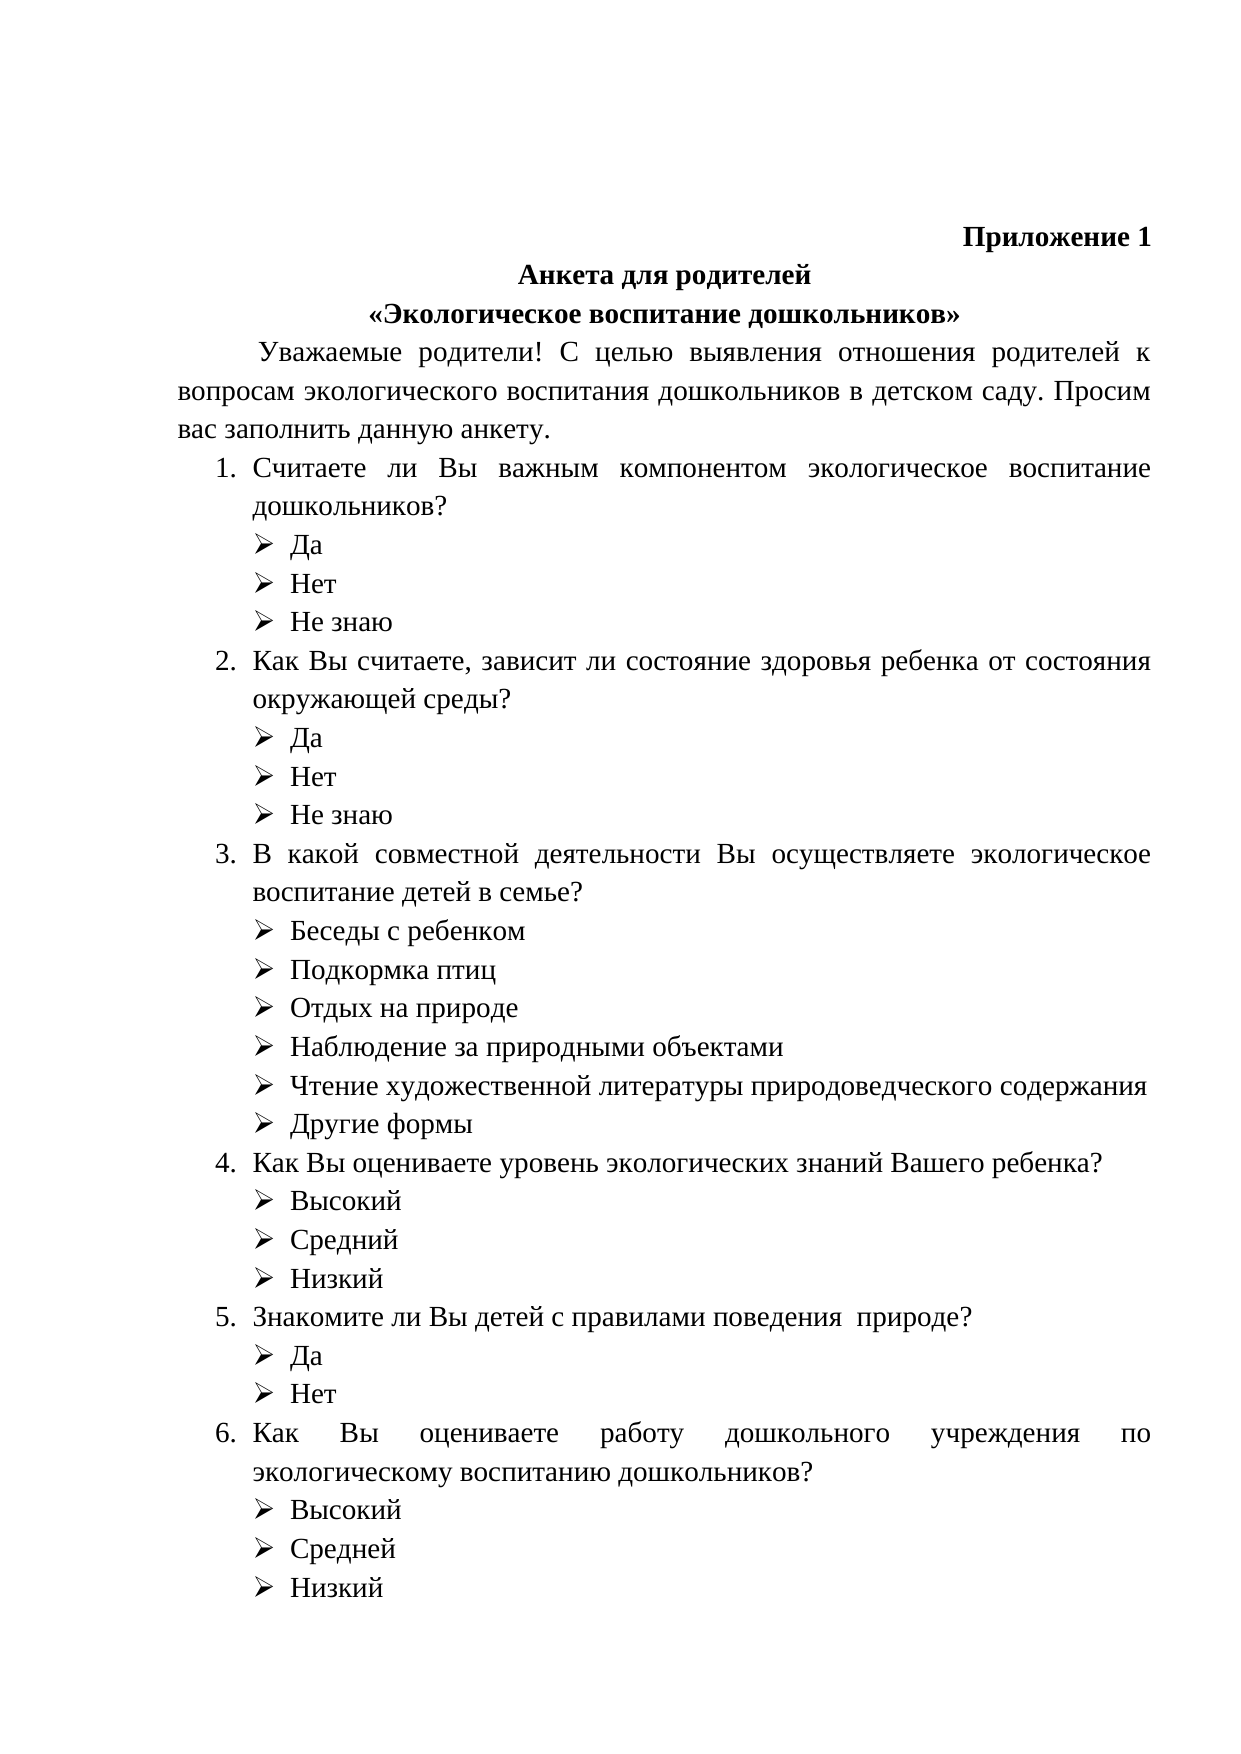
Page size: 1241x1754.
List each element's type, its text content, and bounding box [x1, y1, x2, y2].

list В какой совместной деятельности Вы осуществляете экологическое воспитание детей в семье? [215, 836, 1152, 908]
list Беседы с ребенком [252, 913, 1152, 947]
list Как Вы оцениваете уровень экологических знаний Вашего ребенка? [215, 1145, 1152, 1178]
list Наблюдение за природными объектами [252, 1029, 1152, 1063]
list Не знаю [252, 797, 1152, 831]
list Низкий [252, 1570, 1152, 1603]
list Высокий [252, 1183, 1152, 1217]
list Знакомите ли Вы детей с правилами поведения природе? [215, 1299, 1152, 1333]
list Считаете ли Вы важным компонентом экологическое воспитание дошкольников? [215, 450, 1152, 522]
list Нет [252, 1377, 1152, 1410]
text Приложение 1 [177, 219, 1152, 252]
list Отдых на природе [252, 990, 1152, 1024]
list Да [252, 1338, 1152, 1372]
list Средней [252, 1531, 1152, 1565]
list Нет [252, 566, 1152, 599]
list Высокий [252, 1492, 1152, 1526]
list Не знаю [252, 604, 1152, 638]
list Средний [252, 1222, 1152, 1256]
list Подкормка птиц [252, 952, 1152, 985]
text Анкета для родителей [177, 257, 1152, 291]
list Другие формы [252, 1106, 1152, 1140]
list Как Вы считаете, зависит ли состояние здоровья ребенка от состояния окружающей среды? [215, 643, 1152, 715]
list Да [252, 720, 1152, 754]
list Чтение художественной литературы природоведческого содержания [252, 1068, 1152, 1101]
list Нет [252, 759, 1152, 792]
list Да [252, 527, 1152, 561]
text Уважаемые родители! С целью выявления отношения родителей к вопросам экологического воспитания дошкольников в детском саду. Просим вас заполнить данную анкету. [177, 334, 1152, 445]
list Как Вы оцениваете работу дошкольного учреждения по экологическому воспитанию дошкольников? [215, 1415, 1152, 1487]
list Низкий [252, 1261, 1152, 1294]
text «Экологическое воспитание дошкольников» [177, 296, 1152, 329]
